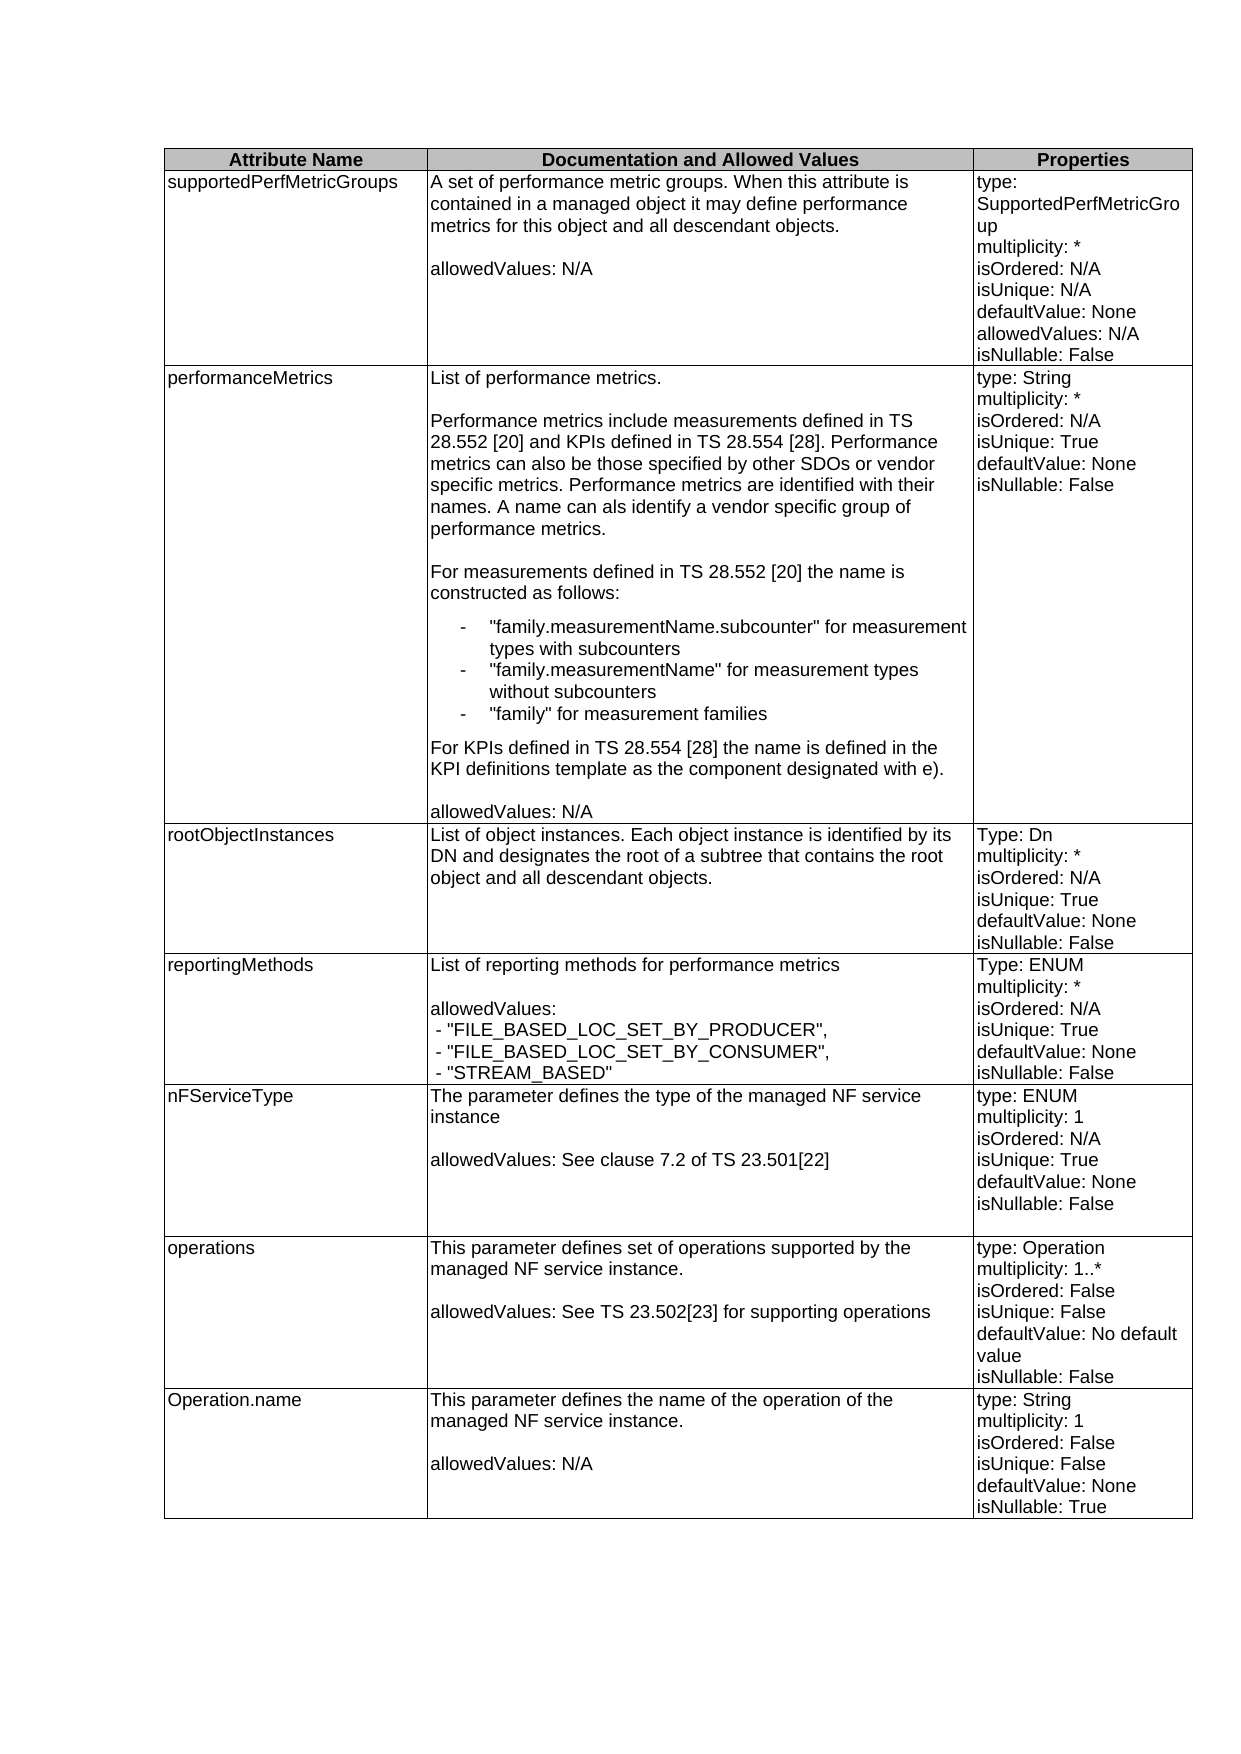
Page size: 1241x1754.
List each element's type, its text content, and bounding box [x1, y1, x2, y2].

table_cell Type: ENUM multiplicity: * isOrdered: N/A isUnique: True defaultValue: None isNullable: False [974, 954, 1192, 1083]
table_cell This parameter defines the name of the operation of the managed NF service instance. allowedValues: N/A [428, 1389, 973, 1518]
table_header Documentation and Allowed Values [428, 149, 973, 170]
table_header Properties [974, 149, 1192, 170]
table_cell type: String multiplicity: 1 isOrdered: False isUnique: False defaultValue: None isNullable: True [974, 1389, 1192, 1518]
table_cell List of performance metrics. Performance metrics include measurements defined in TS 28.552 [20] and KPIs defined in TS 28.554 [28]. Performance metrics can also be those specified by other SDOs or vendor specific metrics. Performance metrics are identified with their names. A name can als identify a vendor specific group of performance metrics. For measurements defined in TS 28.552 [20] the name is constructed as follows: - "family.measurementName.subcounter" for measurement types with subcounters - "family.measurementName" for measurement types without subcounters - "family" for measurement families For KPIs defined in TS 28.554 [28] the name is defined in the KPI definitions template as the component designated with e). allowedValues: N/A [428, 366, 973, 823]
table_cell List of object instances. Each object instance is identified by its DN and designates the root of a subtree that contains the root object and all descendant objects. [428, 824, 973, 953]
table_cell The parameter defines the type of the managed NF service instance allowedValues: See clause 7.2 of TS 23.501[22] [428, 1085, 973, 1236]
table_cell supportedPerfMetricGroups [165, 171, 427, 365]
table_cell rootObjectInstances [165, 824, 427, 953]
table_cell This parameter defines set of operations supported by the managed NF service instance. allowedValues: See TS 23.502[23] for supporting operations [428, 1237, 973, 1387]
table_cell type: Operation multiplicity: 1..* isOrdered: False isUnique: False defaultValue: No default value isNullable: False [974, 1237, 1192, 1387]
table_cell A set of performance metric groups. When this attribute is contained in a managed object it may define performance metrics for this object and all descendant objects. allowedValues: N/A [428, 171, 973, 365]
table_cell type: SupportedPerfMetricGroup multiplicity: * isOrdered: N/A isUnique: N/A defaultValue: None allowedValues: N/A isNullable: False [974, 171, 1192, 365]
table_cell Operation.name [165, 1389, 427, 1518]
table_header Attribute Name [165, 149, 427, 170]
table_cell Type: Dn multiplicity: * isOrdered: N/A isUnique: True defaultValue: None isNullable: False [974, 824, 1192, 953]
table_cell nFServiceType [165, 1085, 427, 1236]
table_cell type: String multiplicity: * isOrdered: N/A isUnique: True defaultValue: None isNullable: False [974, 366, 1192, 823]
table_cell performanceMetrics [165, 366, 427, 823]
table_cell reportingMethods [165, 954, 427, 1083]
table_cell type: ENUM multiplicity: 1 isOrdered: N/A isUnique: True defaultValue: None isNullable: False [974, 1085, 1192, 1236]
table_cell List of reporting methods for performance metrics allowedValues: - "FILE_BASED_LOC_SET_BY_PRODUCER", - "FILE_BASED_LOC_SET_BY_CONSUMER", - "STREAM_BASED" [428, 954, 973, 1083]
table_cell operations [165, 1237, 427, 1387]
